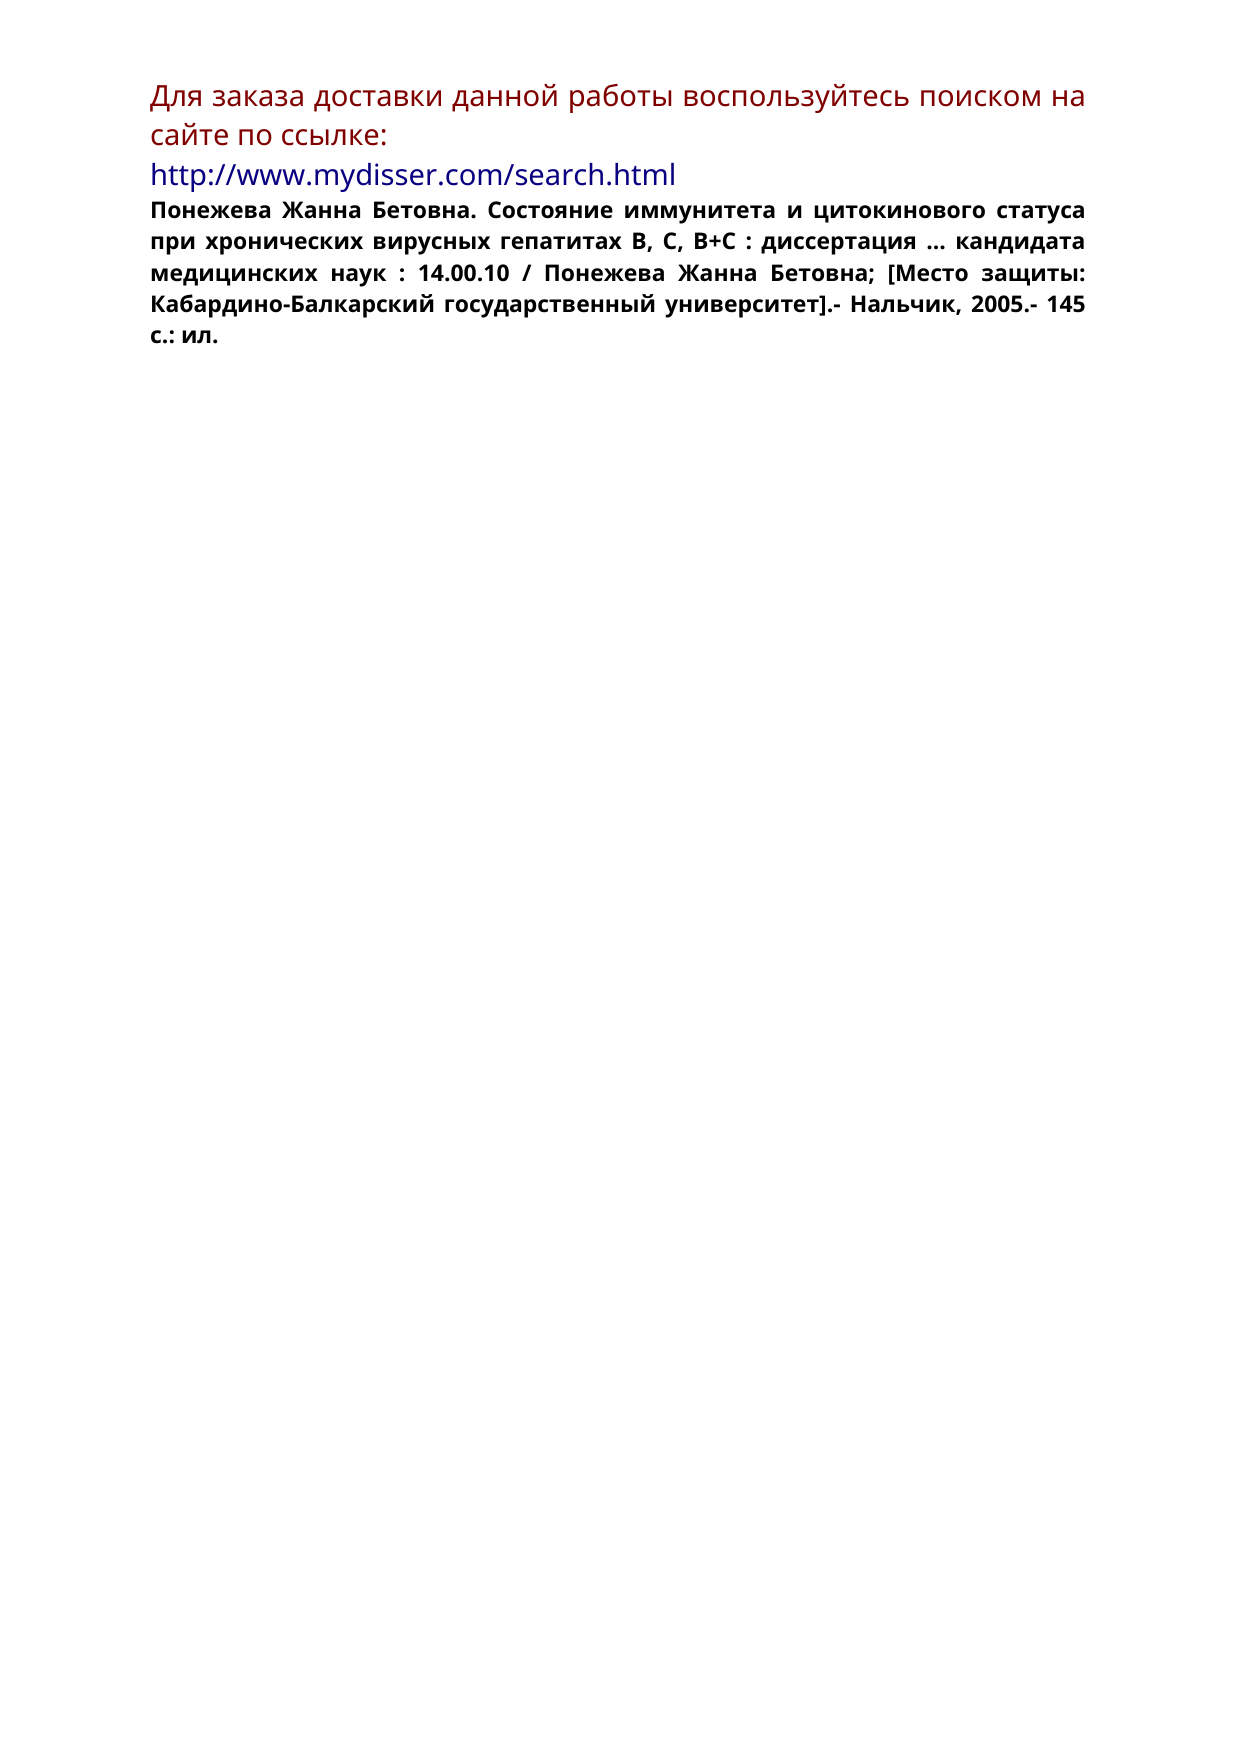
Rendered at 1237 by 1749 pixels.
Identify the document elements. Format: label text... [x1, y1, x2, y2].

text Понежева Жанна Бетовна. Состояние иммунитета и цитокинового статуса при хронических вирусных гепатитах B, C, B+C : диссертация ... кандидата медицинских наук : 14.00.10 / Понежева Жанна Бетовна; [Место защиты: Кабардино-Балкарский государственный университет].- Нальчик, 2005.- 145 с.: ил. [150, 194, 1086, 350]
